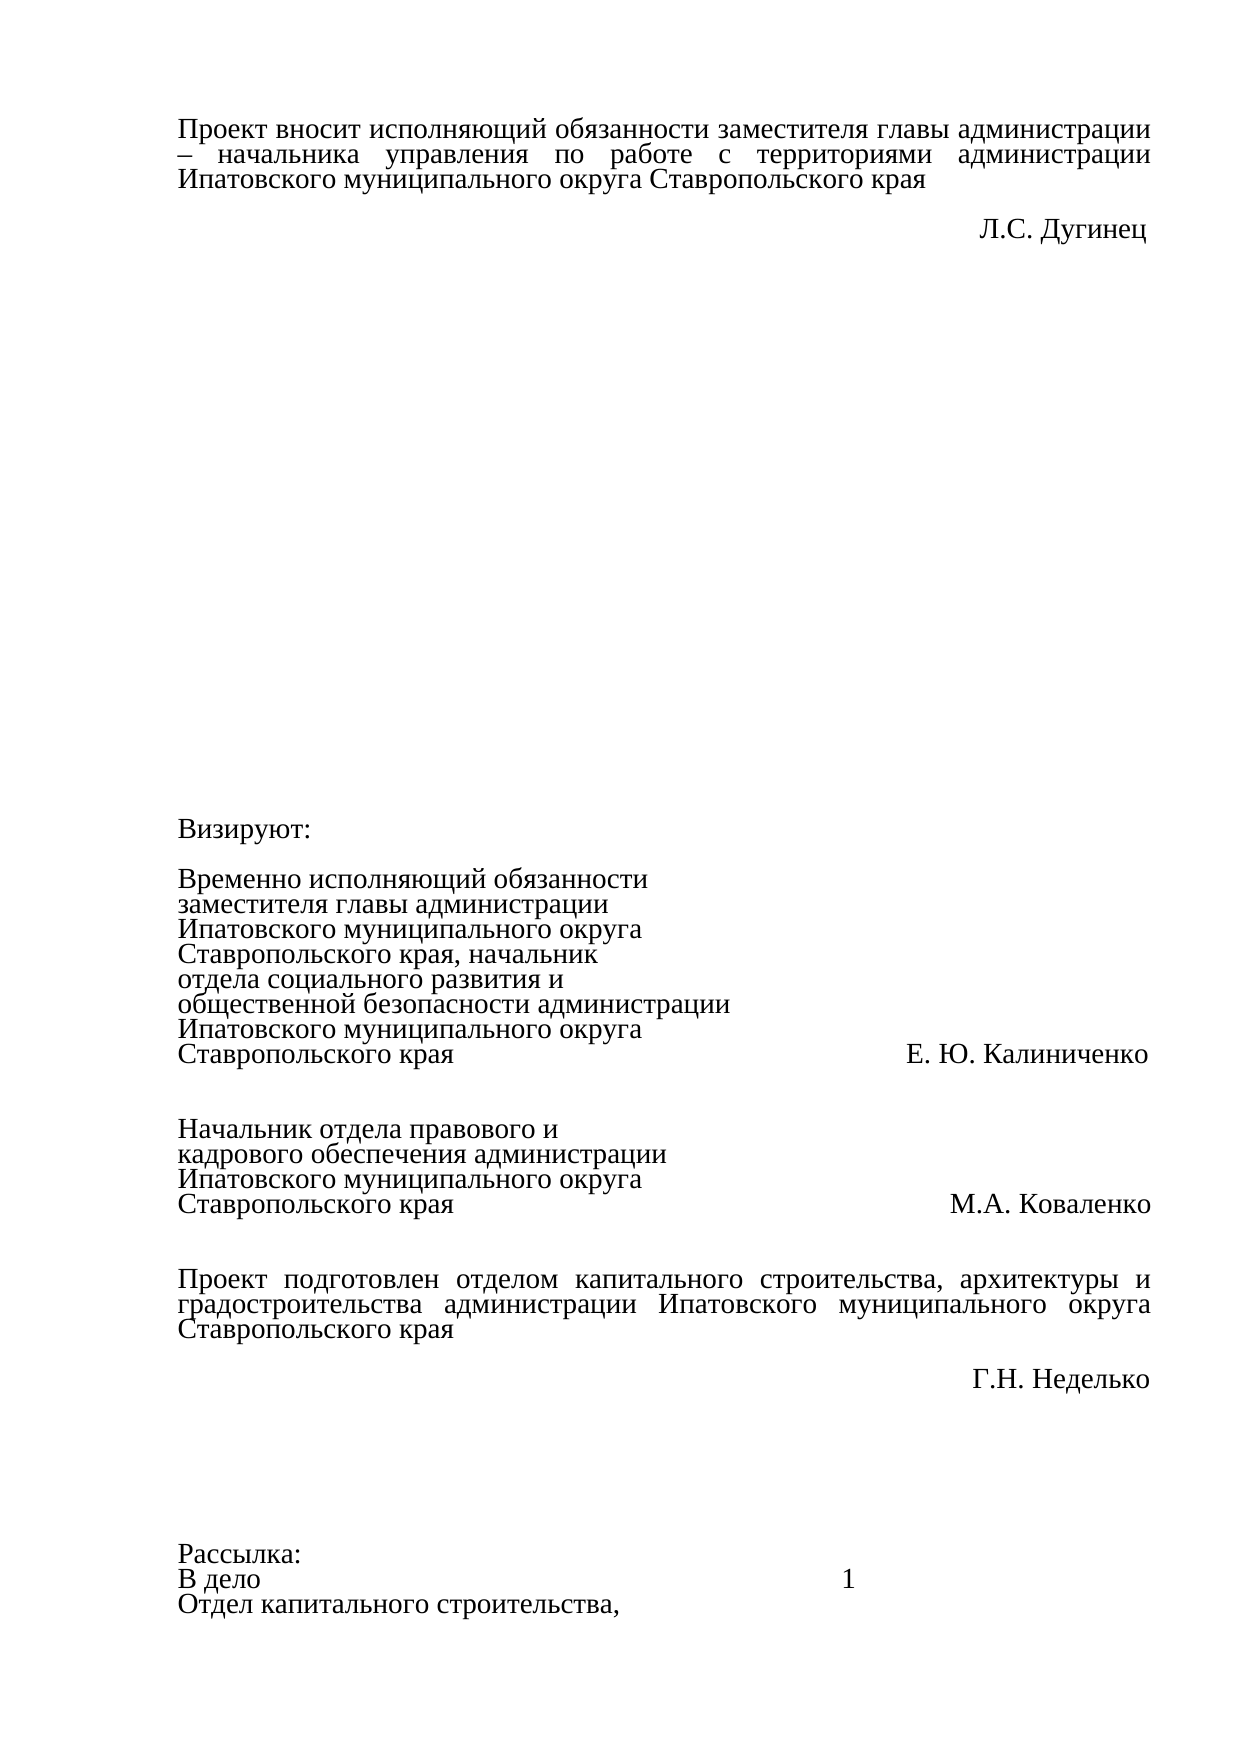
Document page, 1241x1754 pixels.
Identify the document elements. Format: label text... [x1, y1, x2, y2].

text Ставропольского края М.А. Коваленко [177, 1193, 1152, 1218]
text кадрового обеспечения администрации [177, 1143, 1152, 1168]
text Ставропольского края, начальник [177, 943, 1152, 968]
text общественной безопасности администрации [177, 993, 1152, 1018]
text отдела социального развития и [177, 968, 1152, 993]
text Г.Н. Неделько [177, 1368, 1152, 1393]
text Начальник отдела правового и [177, 1118, 1152, 1143]
text Ставропольского края Е. Ю. Калиниченко [177, 1043, 1152, 1068]
text Визируют: [177, 818, 1152, 843]
text Л.С. Дугинец [177, 218, 1152, 243]
text Временно исполняющий обязанности [177, 868, 1152, 893]
text заместителя главы администрации [177, 893, 1152, 918]
text Рассылка: [177, 1543, 1152, 1568]
text Ипатовского муниципального округа [177, 1168, 1152, 1193]
text Проект вносит исполняющий обязанности заместителя главы администрации – начальника управления по работе с территориями администрации Ипатовского муниципального округа Ставропольского края [177, 118, 1152, 193]
text Проект подготовлен отделом капитального строительства, архитектуры и градостроительства администрации Ипатовского муниципального округа Ставропольского края [177, 1268, 1152, 1343]
text Отдел капитального строительства, [177, 1593, 1152, 1618]
text В дело 1 [177, 1568, 1152, 1593]
text Ипатовского муниципального округа [177, 1018, 1152, 1043]
text Ипатовского муниципального округа [177, 918, 1152, 943]
